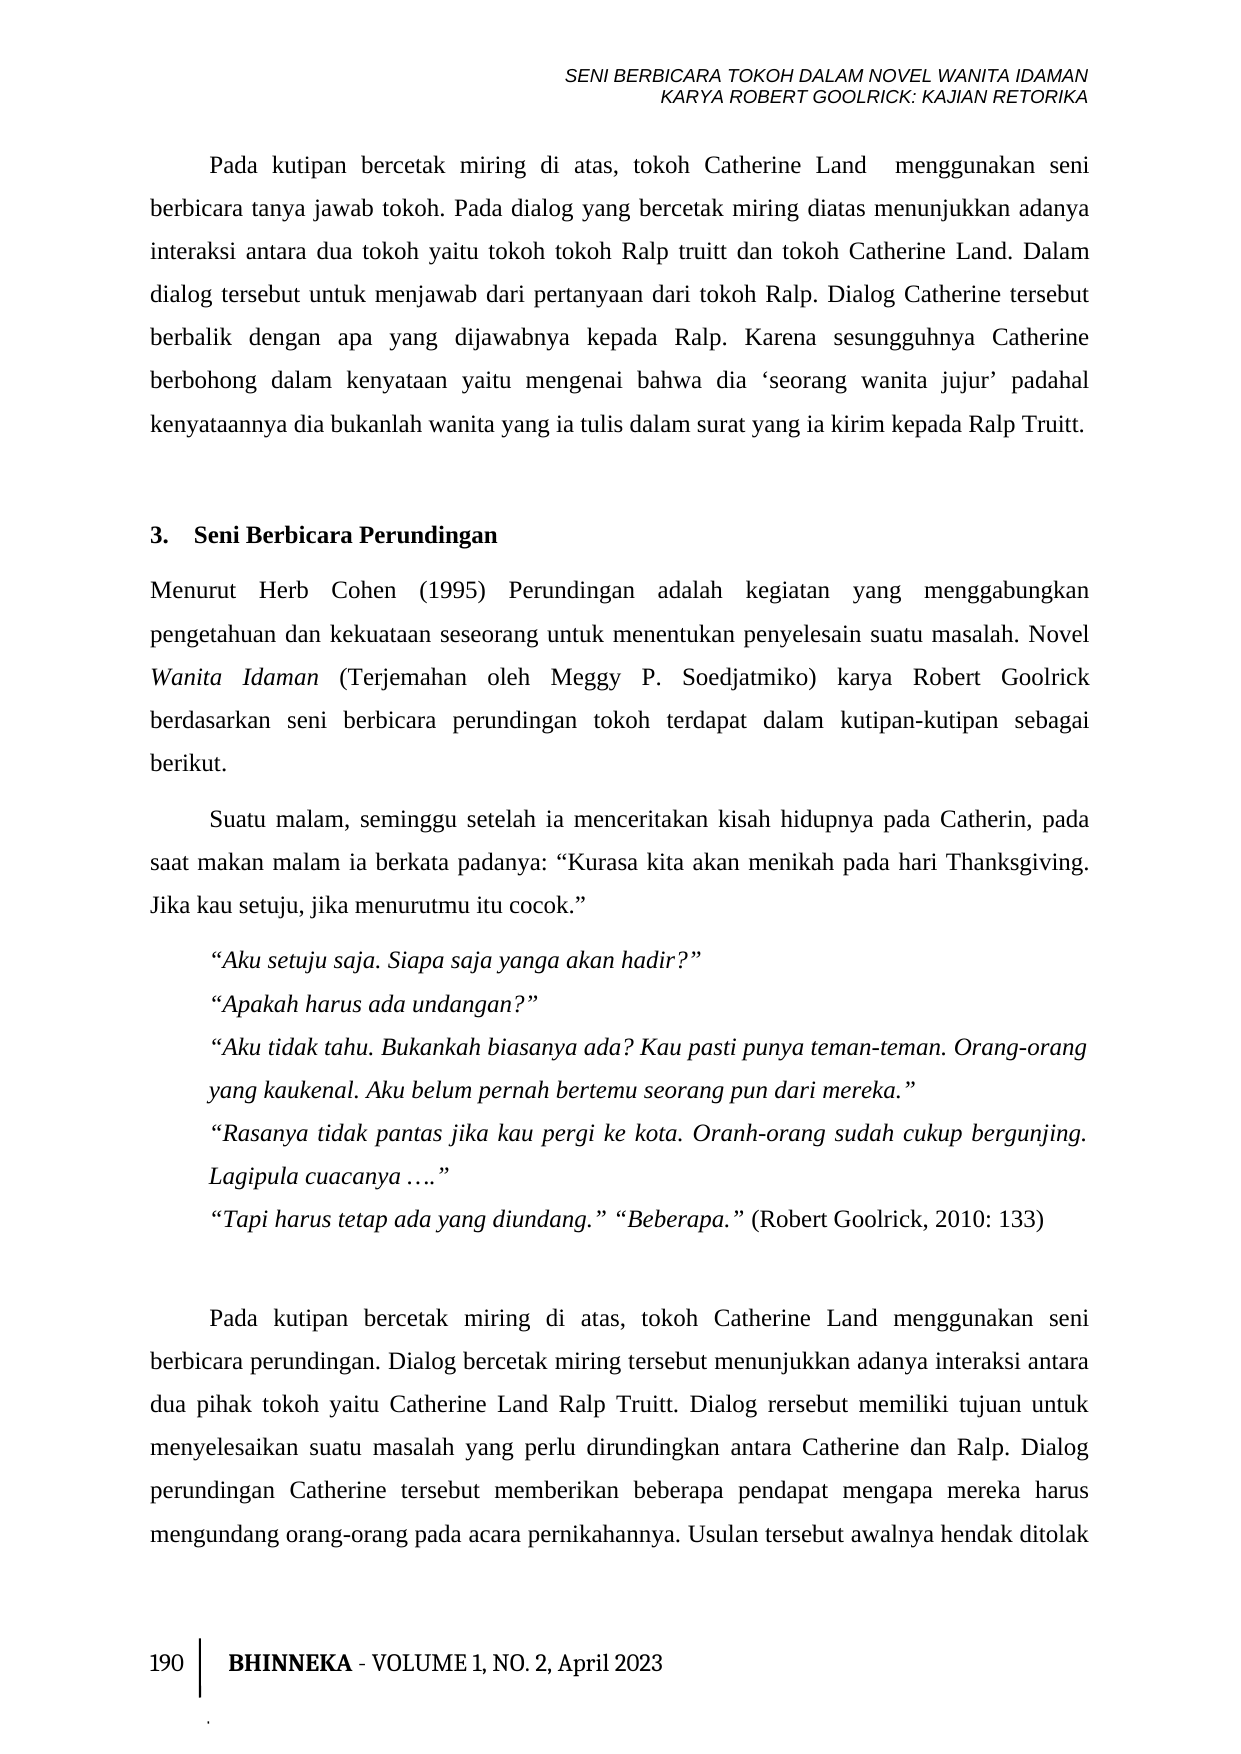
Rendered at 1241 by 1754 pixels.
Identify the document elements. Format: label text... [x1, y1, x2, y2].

text “Rasanya tidak pantas jika kau pergi ke kota. Oranh-orang sudah cukup bergunjing. Lagipula cuacanya ….” [208, 1118, 1090, 1190]
text “Apakah harus ada undangan?” [208, 989, 1090, 1017]
text 3. Seni Berbicara Perundingan [150, 520, 1090, 549]
text “Aku tidak tahu. Bukankah biasanya ada? Kau pasti punya teman-teman. Orang-orang yang kaukenal. Aku belum pernah bertemu seorang pun dari mereka.” [208, 1032, 1090, 1104]
text Menurut Herb Cohen (1995) Perundingan adalah kegiatan yang menggabungkan pengetahuan dan kekuataan seseorang untuk menentukan penyelesain suatu masalah. Novel Wanita Idaman (Terjemahan oleh Meggy P. Soedjatmiko) karya Robert Goolrick berdasarkan seni berbicara perundingan tokoh terdapat dalam kutipan-kutipan sebagai berikut. [150, 576, 1090, 777]
text “Aku setuju saja. Siapa saja yanga akan hadir?” [208, 946, 1090, 974]
text Suatu malam, seminggu setelah ia menceritakan kisah hidupnya pada Catherin, pada saat makan malam ia berkata padanya: “Kurasa kita akan menikah pada hari Thanksgiving. Jika kau setuju, jika menurutmu itu cocok.” [150, 804, 1090, 919]
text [150, 1303, 1090, 1547]
text “Tapi harus tetap ada yang diundang.” “Beberapa.” (Robert Goolrick, 2010: 133) [208, 1204, 1090, 1233]
text Pada kutipan bercetak miring di atas, tokoh Catherine Land menggunakan seni berbicara tanya jawab tokoh. Pada dialog yang bercetak miring diatas menunjukkan adanya interaksi antara dua tokoh yaitu tokoh tokoh Ralp truitt dan tokoh Catherine Land. Dalam dialog tersebut untuk menjawab dari pertanyaan dari tokoh Ralp. Dialog Catherine tersebut berbalik dengan apa yang dijawabnya kepada Ralp. Karena sesungguhnya Catherine berbohong dalam kenyataan yaitu mengenai bahwa dia ‘seorang wanita jujur’ padahal kenyataannya dia bukanlah wanita yang ia tulis dalam surat yang ia kirim kepada Ralp Truitt. [150, 150, 1090, 437]
